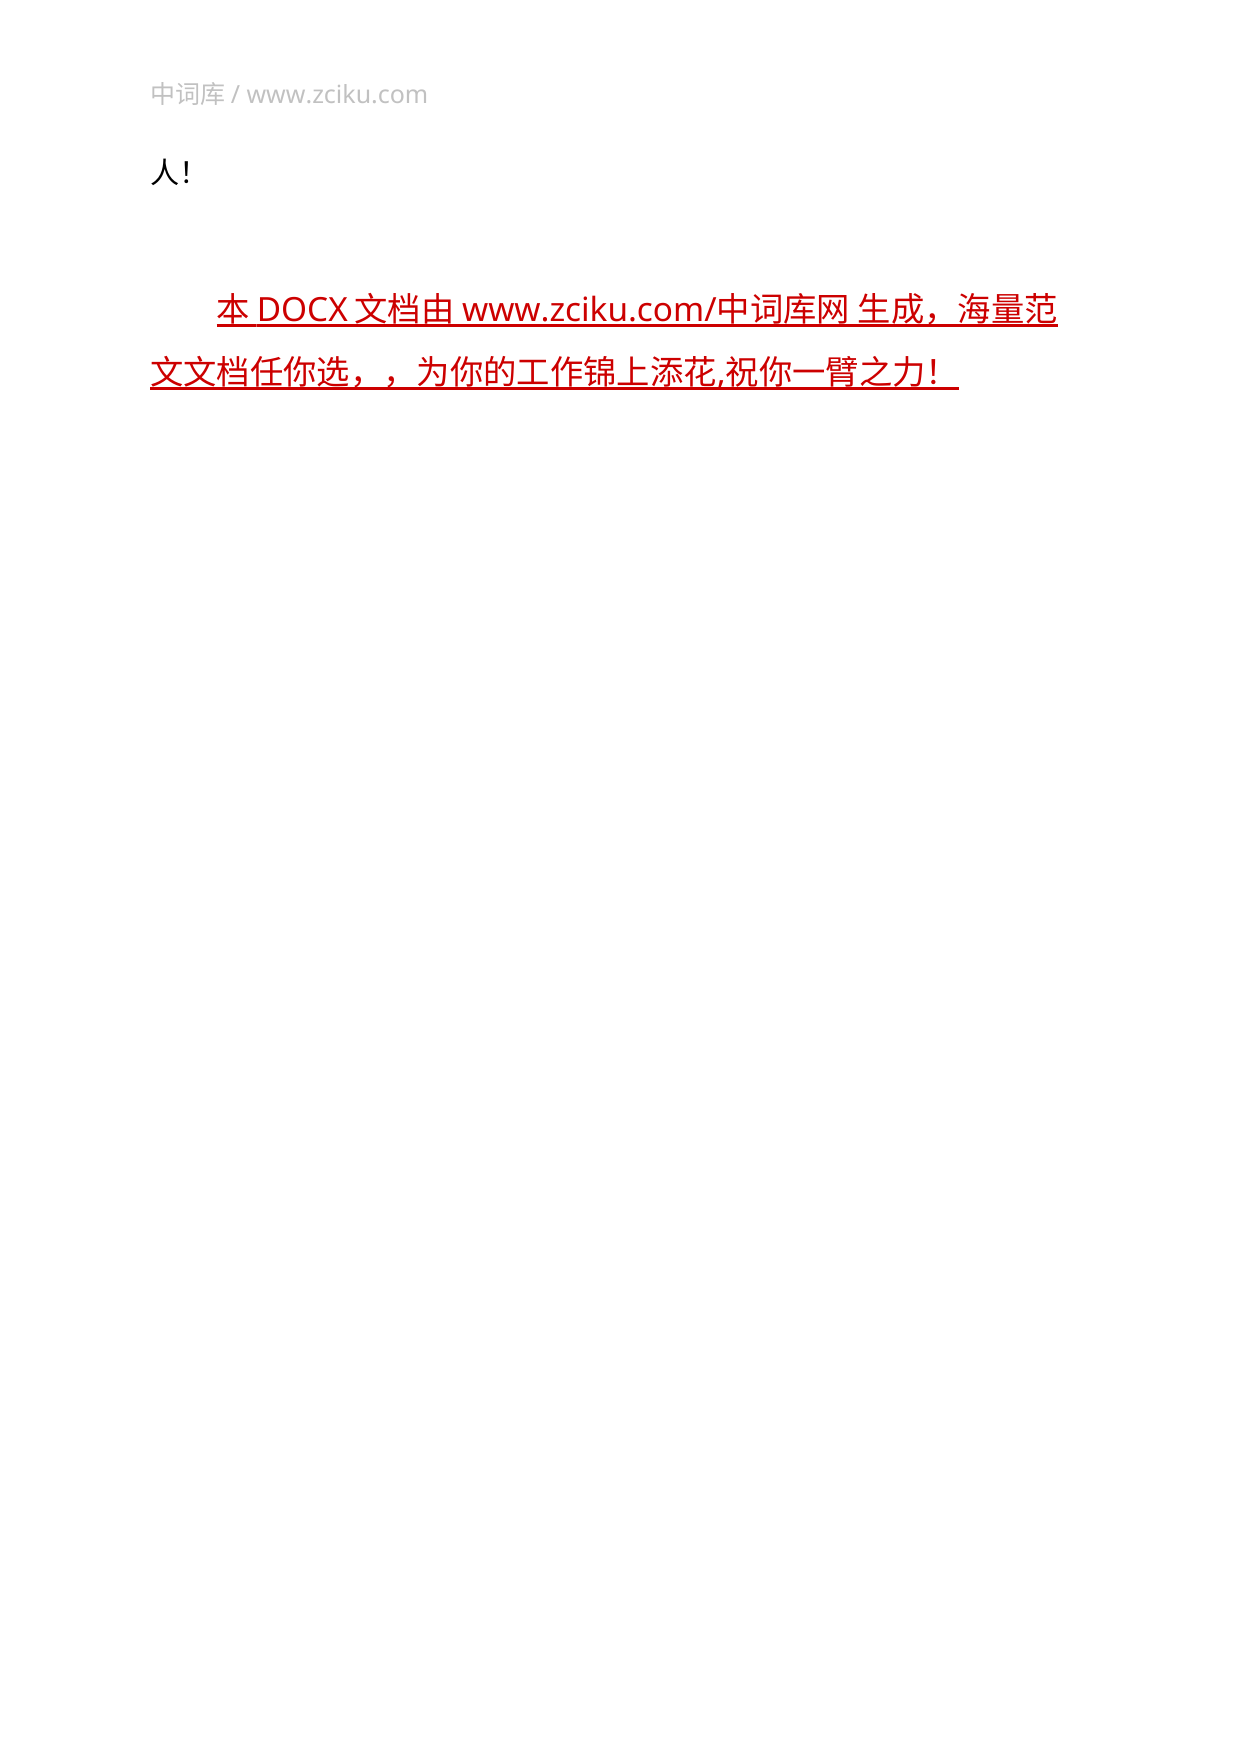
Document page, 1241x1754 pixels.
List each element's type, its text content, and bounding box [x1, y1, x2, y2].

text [150, 150, 1090, 192]
text 本DOCX文档由 www.zciku.com/中词库网 生成，海量范文文档任你选，，为你的工作锦上添花,祝你一臂之力！ [150, 283, 1090, 394]
